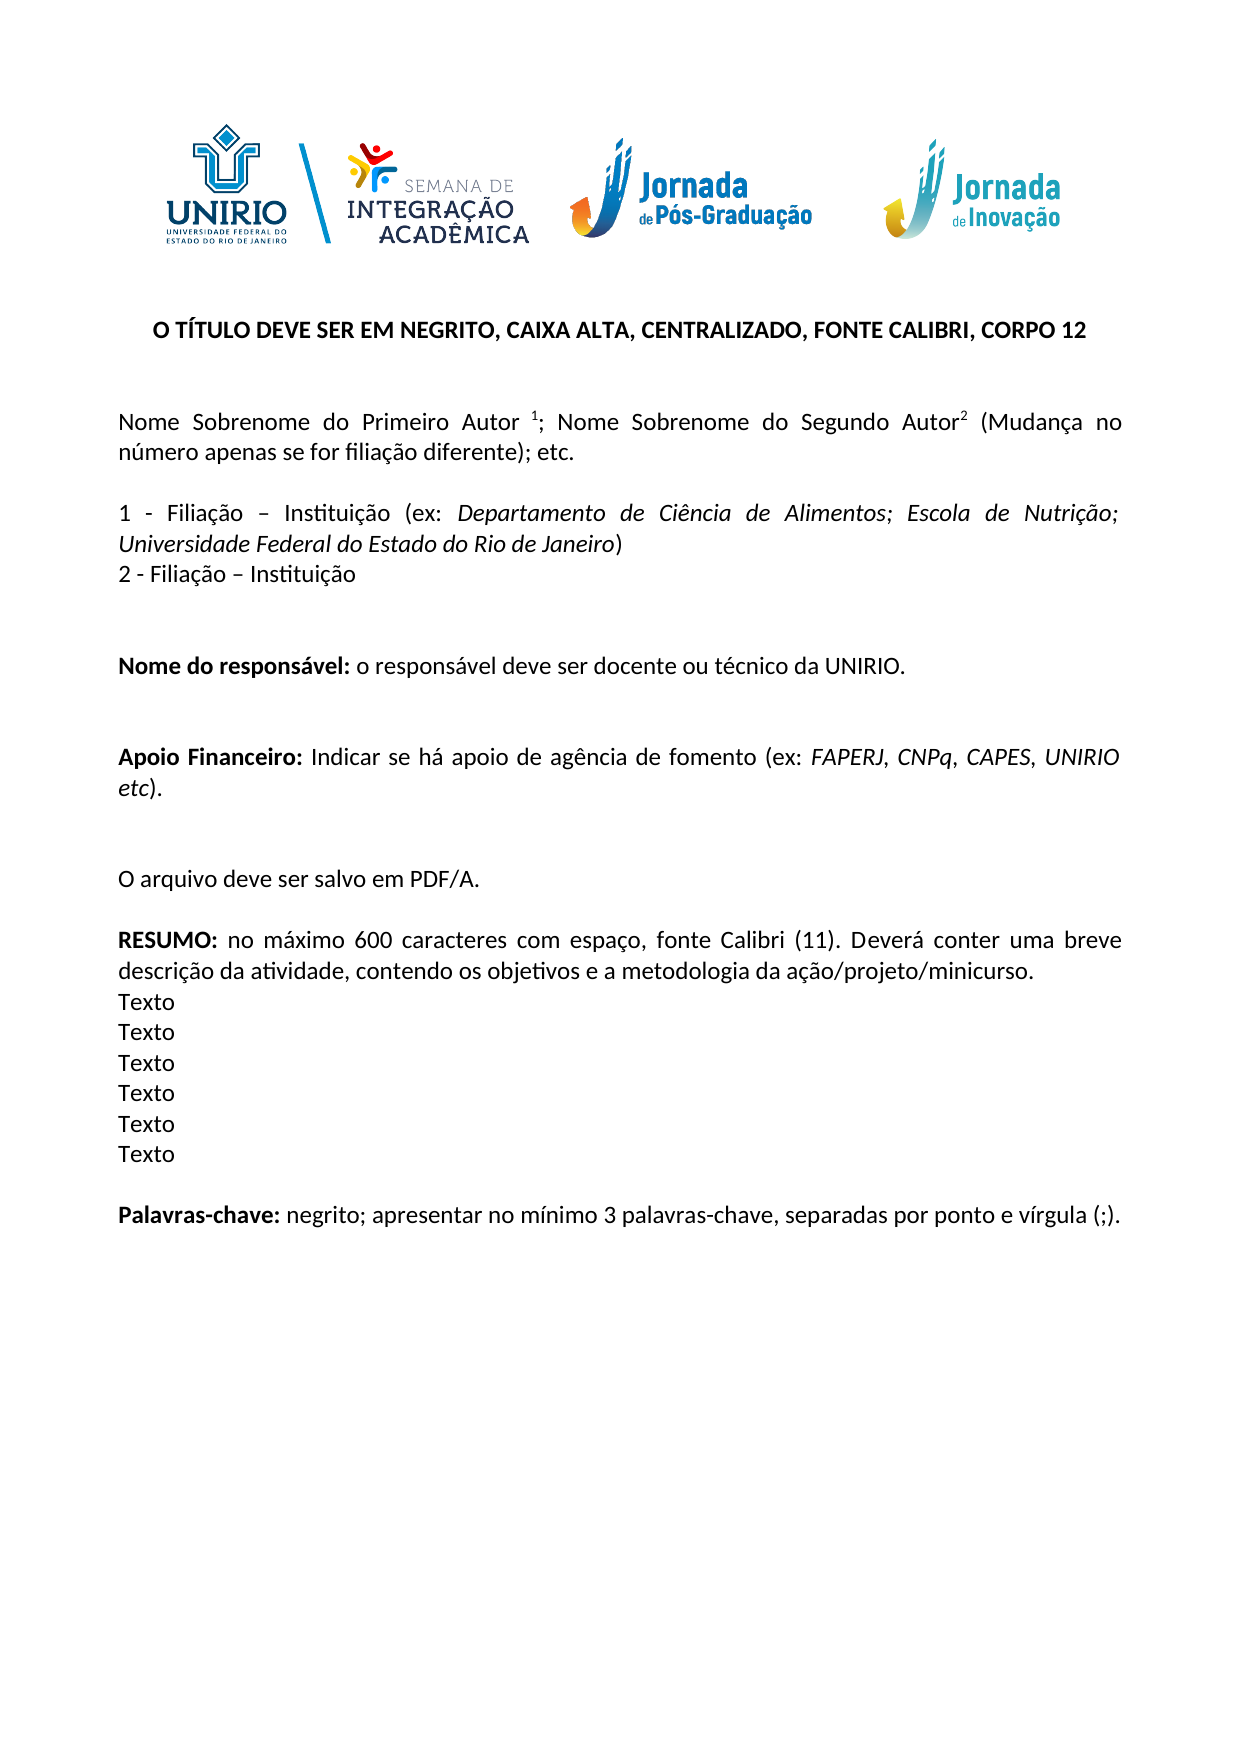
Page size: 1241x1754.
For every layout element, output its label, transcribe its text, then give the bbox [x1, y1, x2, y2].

text 2 - Filiação – Instituição [118, 558, 1122, 589]
text Apoio Financeiro: Indicar se há apoio de agência de fomento (ex: FAPERJ, CNPq, CAPES, UNIRIO etc). [118, 742, 1122, 803]
picture [875, 131, 1073, 244]
text 1 - Filiação – Instituição (ex: Departamento de Ciência de Alimentos; Escola de Nutrição; Universidade Federal do Estado do Rio de Janeiro) [118, 497, 1122, 558]
text Texto [118, 1108, 1122, 1138]
picture [129, 118, 539, 262]
text Texto [118, 1016, 1122, 1047]
text O arquivo deve ser salvo em PDF/A. [118, 864, 1122, 894]
text Texto [118, 986, 1122, 1016]
text Palavras-chave: negrito; apresentar no mínimo 3 palavras-chave, separadas por ponto e vírgula (;). [118, 1199, 1122, 1230]
text RESUMO: no máximo 600 caracteres com espaço, fonte Calibri (11). Deverá conter uma breve descrição da atividade, contendo os objetivos e a metodologia da ação/projeto/minicurso. [118, 925, 1122, 986]
text O TÍTULO DEVE SER EM NEGRITO, CAIXA ALTA, CENTRALIZADO, FONTE CALIBRI, CORPO 12 [118, 314, 1122, 345]
text Nome Sobrenome do Primeiro Autor 1; Nome Sobrenome do Segundo Autor2 (Mudança no número apenas se for filiação diferente); etc. [118, 406, 1122, 467]
text Texto [118, 1047, 1122, 1077]
text Texto [118, 1138, 1122, 1169]
text Texto [118, 1077, 1122, 1108]
picture [561, 130, 815, 240]
text Nome do responsável: o responsável deve ser docente ou técnico da UNIRIO. [118, 650, 1122, 681]
